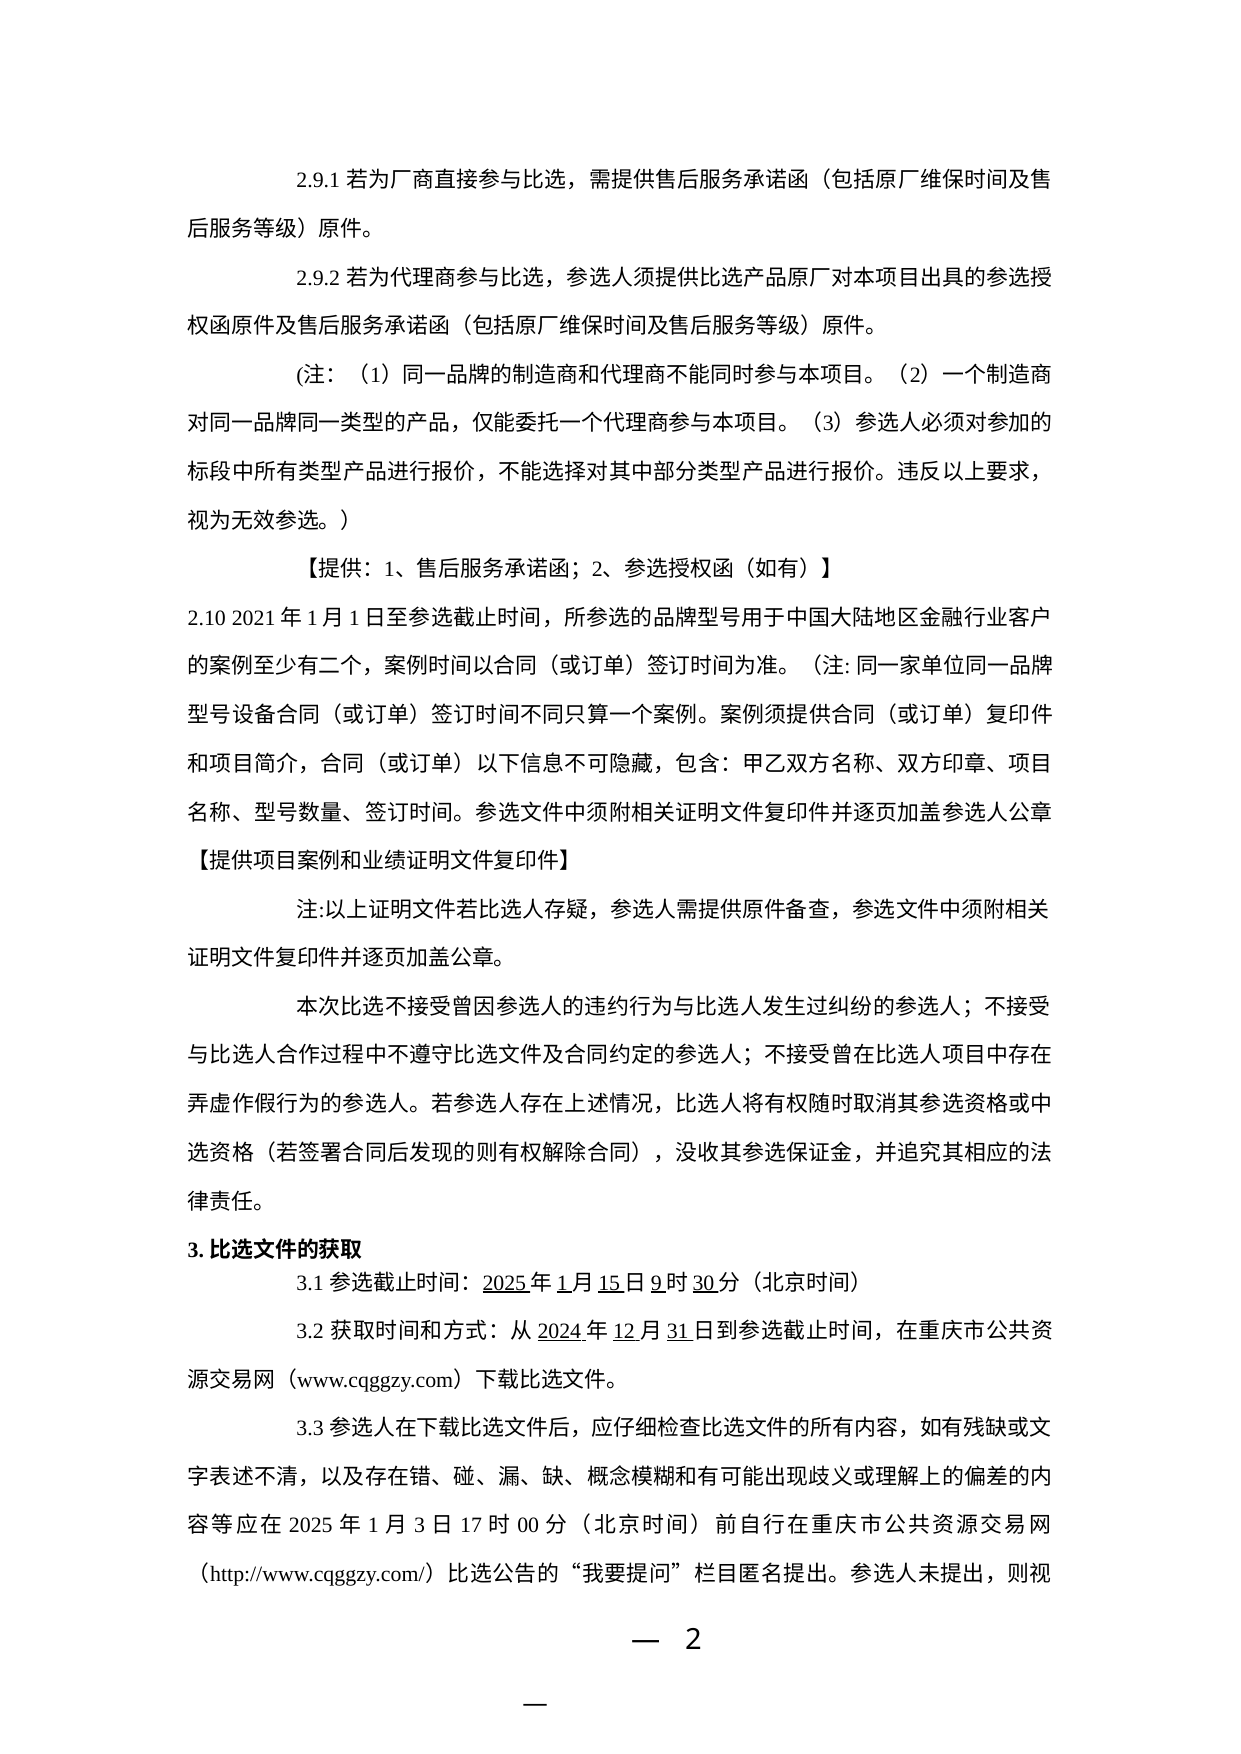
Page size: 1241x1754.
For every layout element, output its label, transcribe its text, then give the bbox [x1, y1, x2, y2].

text 2.10 2021年1月1日至参选截止时间，所参选的品牌型号用于中国大陆地区金融行业客户的案例至少有二个，案例时间以合同（或订单）签订时间为准。（注: 同一家单位同一品牌型号设备合同（或订单）签订时间不同只算一个案例。案例须提供合同（或订单）复印件和项目简介，合同（或订单）以下信息不可隐藏，包含：甲乙双方名称、双方印章、项目名称、型号数量、签订时间。参选文件中须附相关证明文件复印件并逐页加盖参选人公章。【提供项目案例和业绩证明文件复印件】 [187, 599, 1053, 875]
text 2.9.1 若为厂商直接参与比选，需提供售后服务承诺函（包括原厂维保时间及售后服务等级）原件。 [187, 162, 1053, 243]
text 2.9.2 若为代理商参与比选，参选人须提供比选产品原厂对本项目出具的参选授权函原件及售后服务承诺函（包括原厂维保时间及售后服务等级）原件。 [187, 259, 1053, 340]
text 本次比选不接受曾因参选人的违约行为与比选人发生过纠纷的参选人；不接受与比选人合作过程中不遵守比选文件及合同约定的参选人；不接受曾在比选人项目中存在弄虚作假行为的参选人。若参选人存在上述情况，比选人将有权随时取消其参选资格或中选资格（若签署合同后发现的则有权解除合同），没收其参选保证金，并追究其相应的法律责任。 [187, 988, 1053, 1216]
text 注:以上证明文件若比选人存疑，参选人需提供原件备查，参选文件中须附相关证明文件复印件并逐页加盖公章。 [187, 891, 1053, 972]
subtitle 3. 比选文件的获取 [187, 1232, 1053, 1264]
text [187, 1409, 1053, 1588]
text 3.2 获取时间和方式：从2024年12月31日到参选截止时间，在重庆市公共资源交易网（www.cqggzy.com）下载比选文件。 [187, 1312, 1053, 1394]
text (注：（1）同一品牌的制造商和代理商不能同时参与本项目。（2）一个制造商对同一品牌同一类型的产品，仅能委托一个代理商参与本项目。（3）参选人必须对参加的标段中所有类型产品进行报价，不能选择对其中部分类型产品进行报价。违反以上要求，视为无效参选。） [187, 356, 1053, 535]
text 3.1 参选截止时间：2025年1月15日9时30分（北京时间） [187, 1264, 1053, 1297]
text 【提供：1、售后服务承诺函；2、参选授权函（如有）】 [187, 551, 1053, 583]
